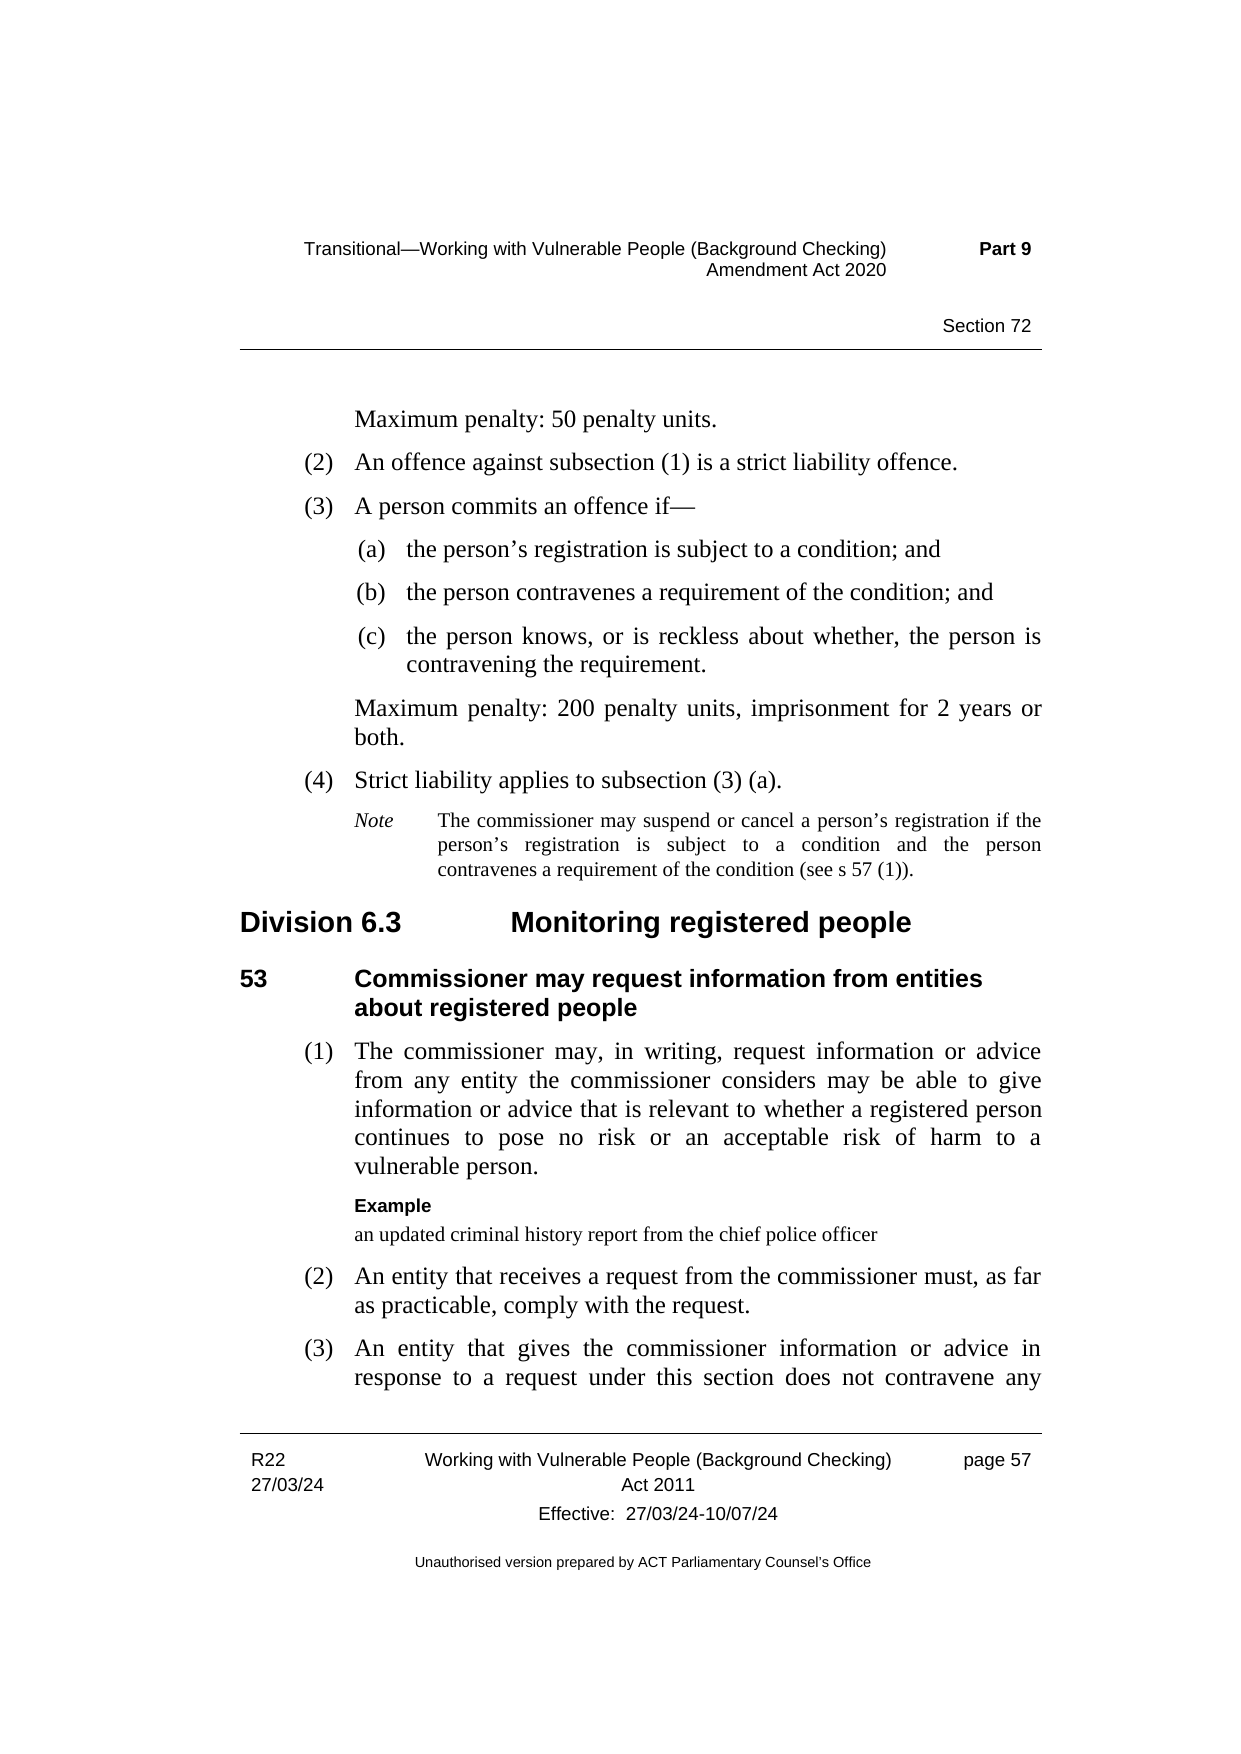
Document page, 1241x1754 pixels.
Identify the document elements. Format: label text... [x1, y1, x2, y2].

text Maximum penalty: 200 penalty units, imprisonment for 2 years or both. [354, 693, 1042, 750]
text (c) the person knows, or is reckless about whether, the person is contravening the requirement. [239, 621, 1042, 678]
text (1) The commissioner may, in writing, request information or advice from any entity the commissioner considers may be able to give information or advice that is relevant to whether a registered person continues to pose no risk or an acceptable risk of harm to a vulnerable person. [239, 1036, 1042, 1180]
text (b) the person contravenes a requirement of the condition; and [239, 577, 1042, 606]
text (3) A person commits an offence if— [239, 491, 1042, 519]
text 53 Commissioner may request information from entities about registered people [239, 964, 1042, 1022]
text Example [354, 1194, 1042, 1216]
text (a) the person’s registration is subject to a condition; and [239, 534, 1042, 563]
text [239, 1333, 1042, 1391]
text (2) An entity that receives a request from the commissioner must, as far as practicable, comply with the request. [239, 1261, 1042, 1318]
text (2) An offence against subsection (1) is a strict liability offence. [239, 447, 1042, 476]
text Division 6.3 Monitoring registered people [239, 906, 1042, 939]
text Note The commissioner may suspend or cancel a person’s registration if the person’s registration is subject to a condition and the person contravenes a requirement of the condition (see s 57 (1)). [354, 808, 1042, 881]
text (4) Strict liability applies to subsection (3) (a). [239, 765, 1042, 794]
text an updated criminal history report from the chief police officer [354, 1222, 1042, 1246]
text Maximum penalty: 50 penalty units. [354, 404, 1042, 433]
